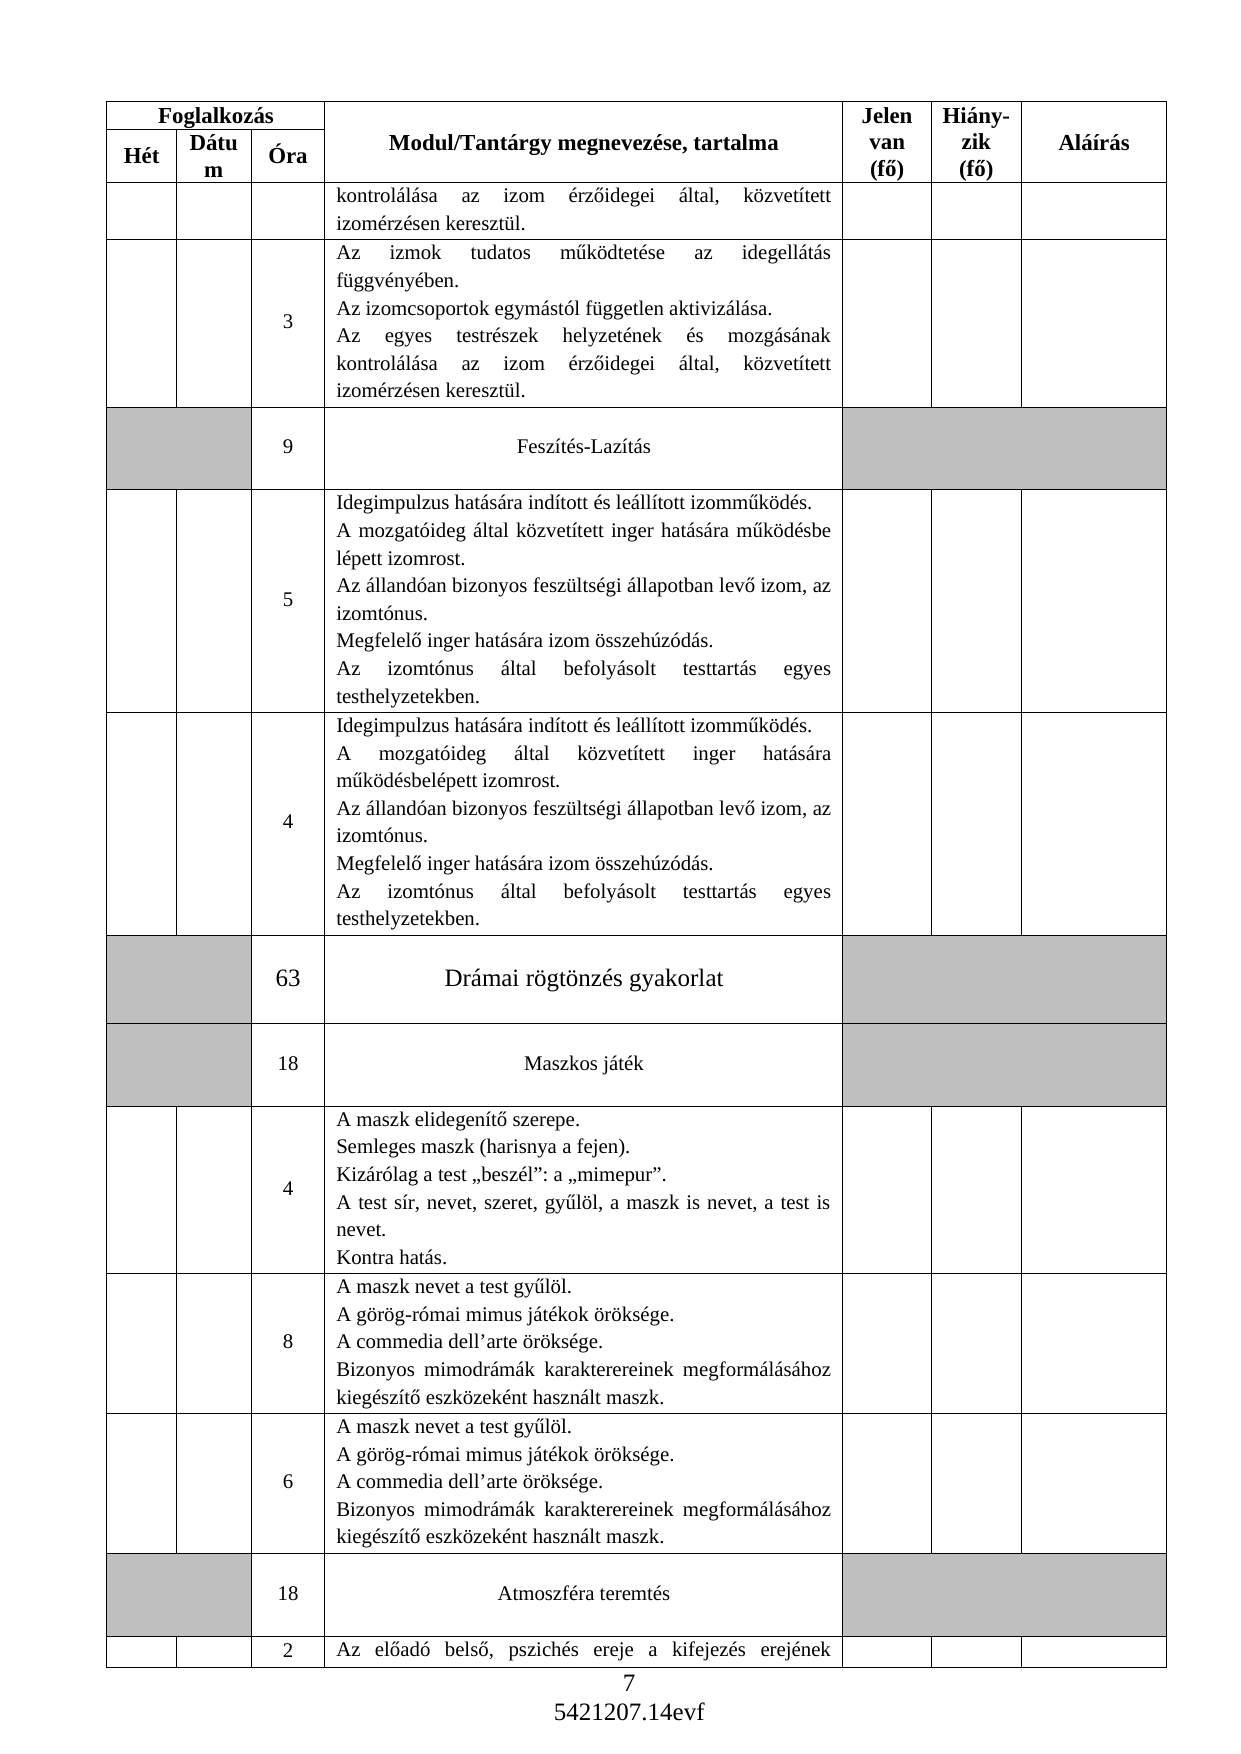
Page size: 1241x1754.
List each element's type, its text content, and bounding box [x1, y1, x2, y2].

table_cell [932, 1274, 1021, 1413]
table_cell [843, 1107, 931, 1273]
table_cell Feszítés-Lazítás [325, 408, 842, 489]
table_cell 9 [252, 408, 324, 489]
table_cell [932, 1107, 1021, 1273]
table_cell Drámai rögtönzés gyakorlat [325, 936, 842, 1023]
table_cell [107, 1107, 176, 1273]
table_cell Idegimpulzus hatására indított és leállított izomműködés. A mozgatóideg által közvetített inger hatására működésbelépett izomrost. Az állandóan bizonyos feszültségi állapotban levő izom, az izomtónus. Megfelelő inger hatására izom összehúzódás. Az izomtónus által befolyásolt testtartás egyes testhelyzetekben. [325, 713, 842, 934]
table_cell [107, 1274, 176, 1413]
table_cell [1022, 713, 1166, 934]
table_cell [843, 936, 1166, 1023]
table_cell [932, 183, 1021, 239]
table_cell Dátum [177, 130, 251, 182]
table_cell [107, 936, 251, 1023]
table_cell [325, 1637, 842, 1667]
table_cell A maszk nevet a test gyűlöl. A görög-római mimus játékok öröksége. A commedia dell’arte öröksége. Bizonyos mimodrámák karakterereinek megformálásához kiegészítő eszközeként használt maszk. [325, 1414, 842, 1553]
table_cell [177, 183, 251, 239]
table_cell 5 [252, 490, 324, 712]
table_cell Óra [252, 130, 324, 182]
table_cell 63 [252, 936, 324, 1023]
table_cell [843, 240, 931, 407]
table_cell [177, 1274, 251, 1413]
table_header Modul/Tantárgy megnevezése, tartalma [325, 102, 842, 182]
table_cell 18 [252, 1554, 324, 1636]
table_cell [107, 490, 176, 712]
table_cell [107, 1637, 176, 1667]
table_cell 2 [252, 1637, 324, 1667]
table_cell Maszkos játék [325, 1024, 842, 1106]
table_cell [843, 1274, 931, 1413]
table_cell [843, 1414, 931, 1553]
table_cell [843, 1637, 931, 1667]
table_cell [177, 713, 251, 934]
table_cell 4 [252, 1107, 324, 1273]
table_cell 4 [252, 713, 324, 934]
table_cell [843, 183, 931, 239]
table_cell [177, 490, 251, 712]
table_cell [107, 183, 176, 239]
table_cell [932, 1414, 1021, 1553]
table_cell [1022, 1414, 1166, 1553]
table_cell Idegimpulzus hatására indított és leállított izomműködés. A mozgatóideg által közvetített inger hatására működésbe lépett izomrost. Az állandóan bizonyos feszültségi állapotban levő izom, az izomtónus. Megfelelő inger hatására izom összehúzódás. Az izomtónus által befolyásolt testtartás egyes testhelyzetekben. [325, 490, 842, 712]
table_cell 18 [252, 1024, 324, 1106]
table_cell 3 [252, 240, 324, 407]
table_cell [325, 183, 842, 239]
table_cell [177, 1637, 251, 1667]
table_cell [932, 490, 1021, 712]
table_cell [107, 1414, 176, 1553]
table_cell [177, 1107, 251, 1273]
table_cell [1022, 183, 1166, 239]
table_cell [1022, 1107, 1166, 1273]
table_cell [843, 713, 931, 934]
table_cell 6 [252, 183, 324, 239]
table_cell [932, 713, 1021, 934]
table_header Aláírás [1022, 102, 1166, 182]
table_cell [107, 1554, 251, 1636]
table_cell [177, 240, 251, 407]
table_cell [107, 713, 176, 934]
table_cell [107, 240, 176, 407]
table_header Hiány- zik (fő) [932, 102, 1021, 182]
table_cell [1022, 490, 1166, 712]
table_cell A maszk elidegenítő szerepe. Semleges maszk (harisnya a fejen). Kizárólag a test „beszél”: a „mimepur”. A test sír, nevet, szeret, gyűlöl, a maszk is nevet, a test is nevet. Kontra hatás. [325, 1107, 842, 1273]
table_cell [843, 1554, 1166, 1636]
table_header Foglalkozás [107, 102, 324, 128]
table_cell [1022, 1637, 1166, 1667]
table_cell A maszk nevet a test gyűlöl. A görög-római mimus játékok öröksége. A commedia dell’arte öröksége. Bizonyos mimodrámák karakterereinek megformálásához kiegészítő eszközeként használt maszk. [325, 1274, 842, 1413]
table_cell [843, 490, 931, 712]
table_cell Hét [107, 130, 176, 182]
table_cell [177, 1414, 251, 1553]
table_cell [1022, 1274, 1166, 1413]
table_cell [107, 1024, 251, 1106]
table_cell Atmoszféra teremtés [325, 1554, 842, 1636]
table_cell [1022, 240, 1166, 407]
table_cell [932, 1637, 1021, 1667]
table_cell [932, 240, 1021, 407]
table_cell [107, 408, 251, 489]
table_header Jelen van (fő) [843, 102, 931, 182]
table_cell 6 [252, 1414, 324, 1553]
table_cell [843, 408, 1166, 489]
table_cell [843, 1024, 1166, 1106]
table_cell 8 [252, 1274, 324, 1413]
